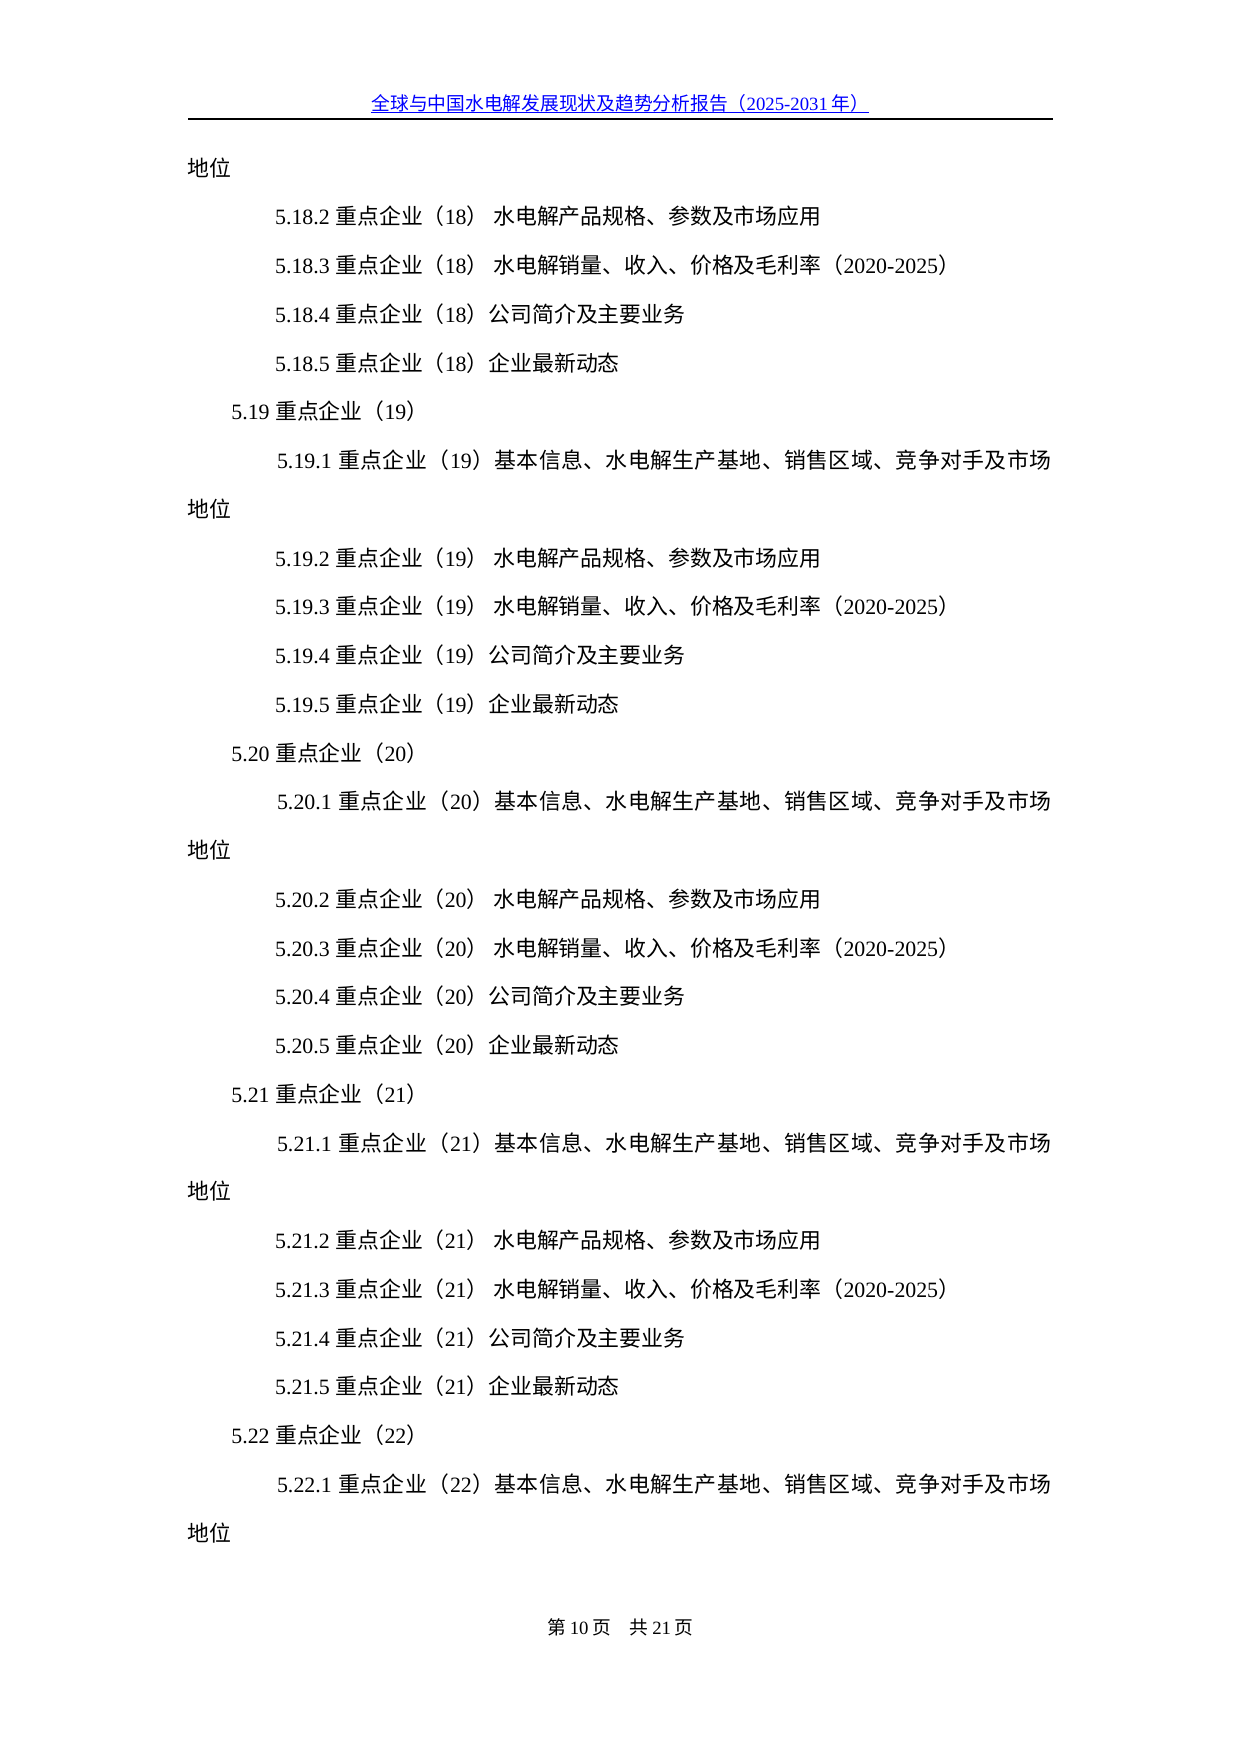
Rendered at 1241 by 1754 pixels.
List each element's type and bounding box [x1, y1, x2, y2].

text [187, 150, 1053, 1548]
